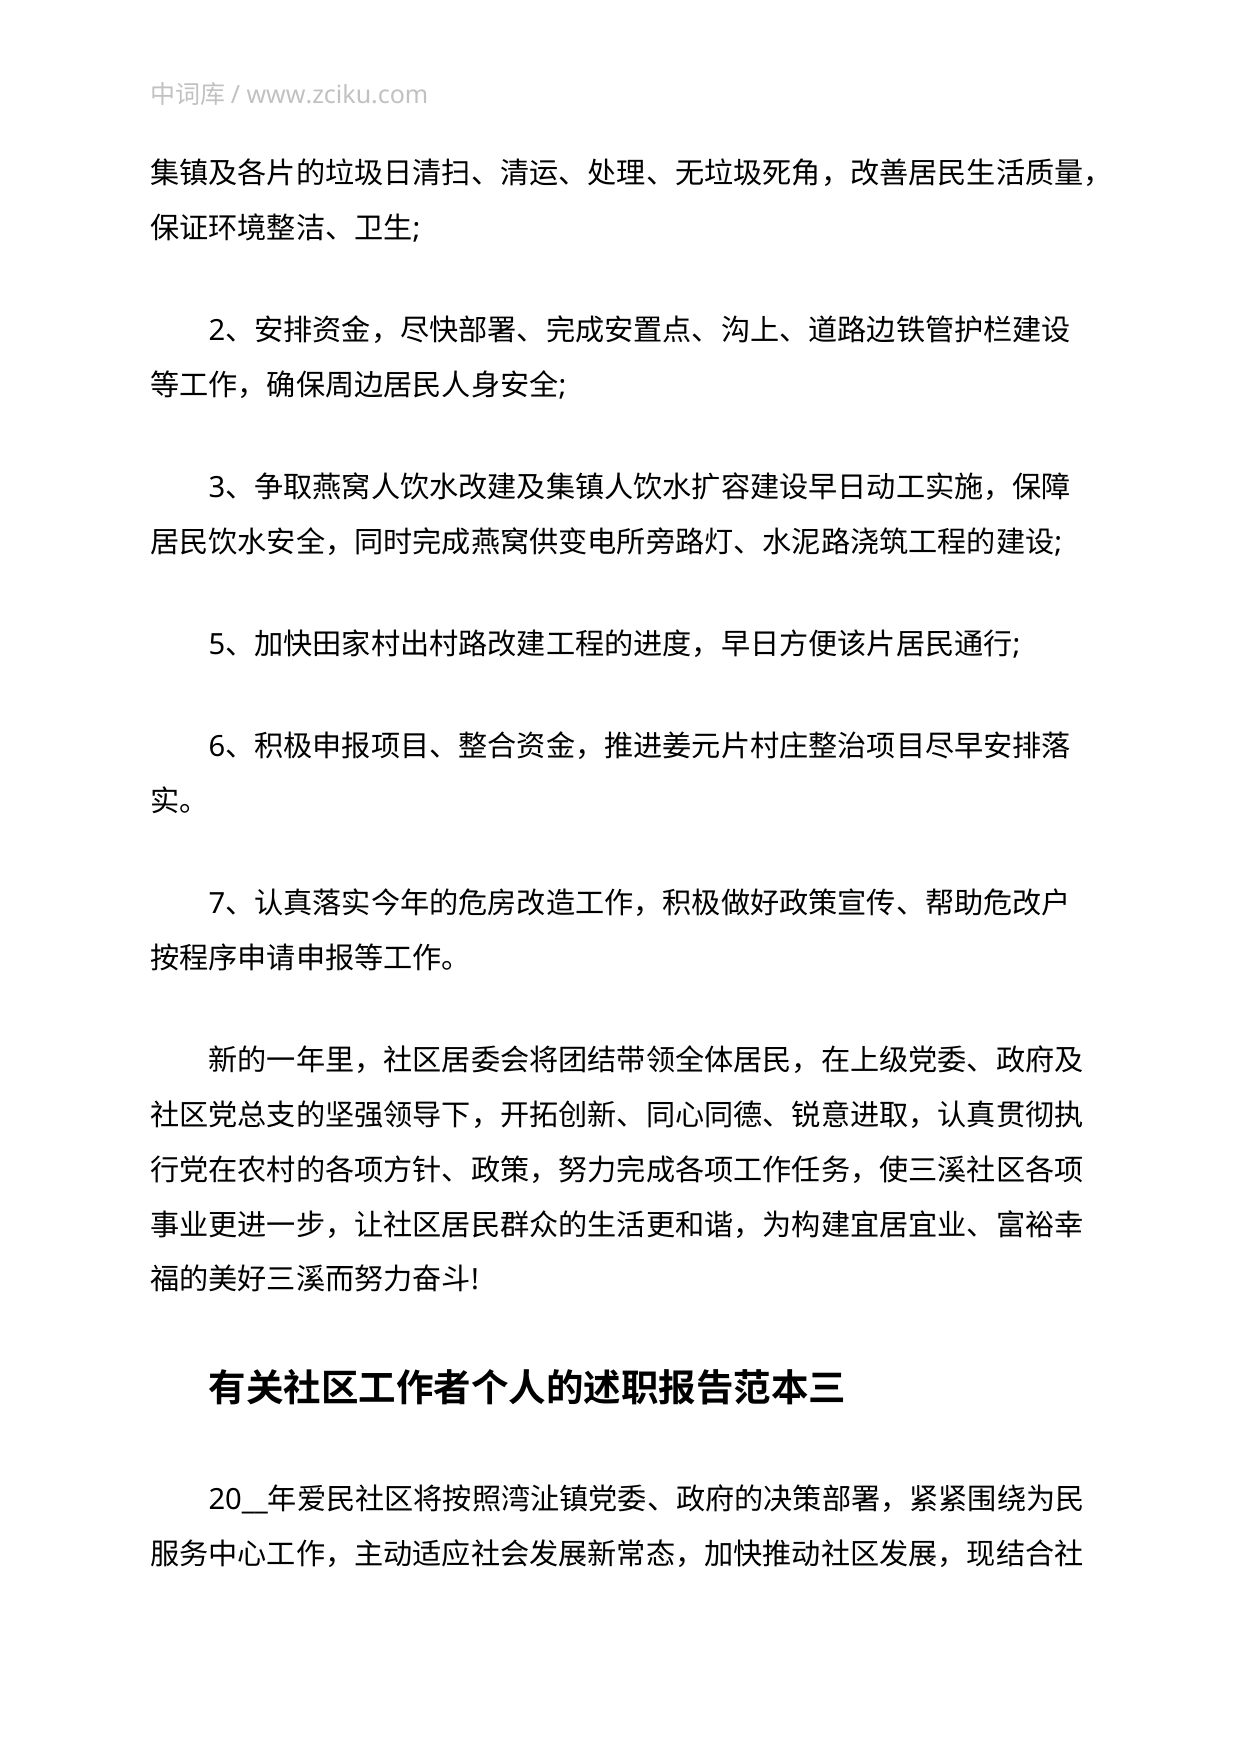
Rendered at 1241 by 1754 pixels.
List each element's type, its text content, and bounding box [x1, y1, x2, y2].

text 新的一年里，社区居委会将团结带领全体居民，在上级党委、政府及社区党总支的坚强领导下，开拓创新、同心同德、锐意进取，认真贯彻执行党在农村的各项方针、政策，努力完成各项工作任务，使三溪社区各项事业更进一步，让社区居民群众的生活更和谐，为构建宜居宜业、富裕幸福的美好三溪而努力奋斗! [150, 1036, 1090, 1298]
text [150, 1475, 1090, 1573]
text 7、认真落实今年的危房改造工作，积极做好政策宣传、帮助危改户按程序申请申报等工作。 [150, 879, 1090, 977]
text 6、积极申报项目、整合资金，推进姜元片村庄整治项目尽早安排落实。 [150, 723, 1090, 820]
text 3、争取燕窝人饮水改建及集镇人饮水扩容建设早日动工实施，保障居民饮水安全，同时完成燕窝供变电所旁路灯、水泥路浇筑工程的建设; [150, 464, 1090, 561]
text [150, 150, 1090, 247]
text 2、安排资金，尽快部署、完成安置点、沟上、道路边铁管护栏建设等工作，确保周边居民人身安全; [150, 307, 1090, 404]
text 有关社区工作者个人的述职报告范本三 [150, 1358, 1090, 1412]
text 5、加快田家村出村路改建工程的进度，早日方便该片居民通行; [150, 621, 1090, 663]
